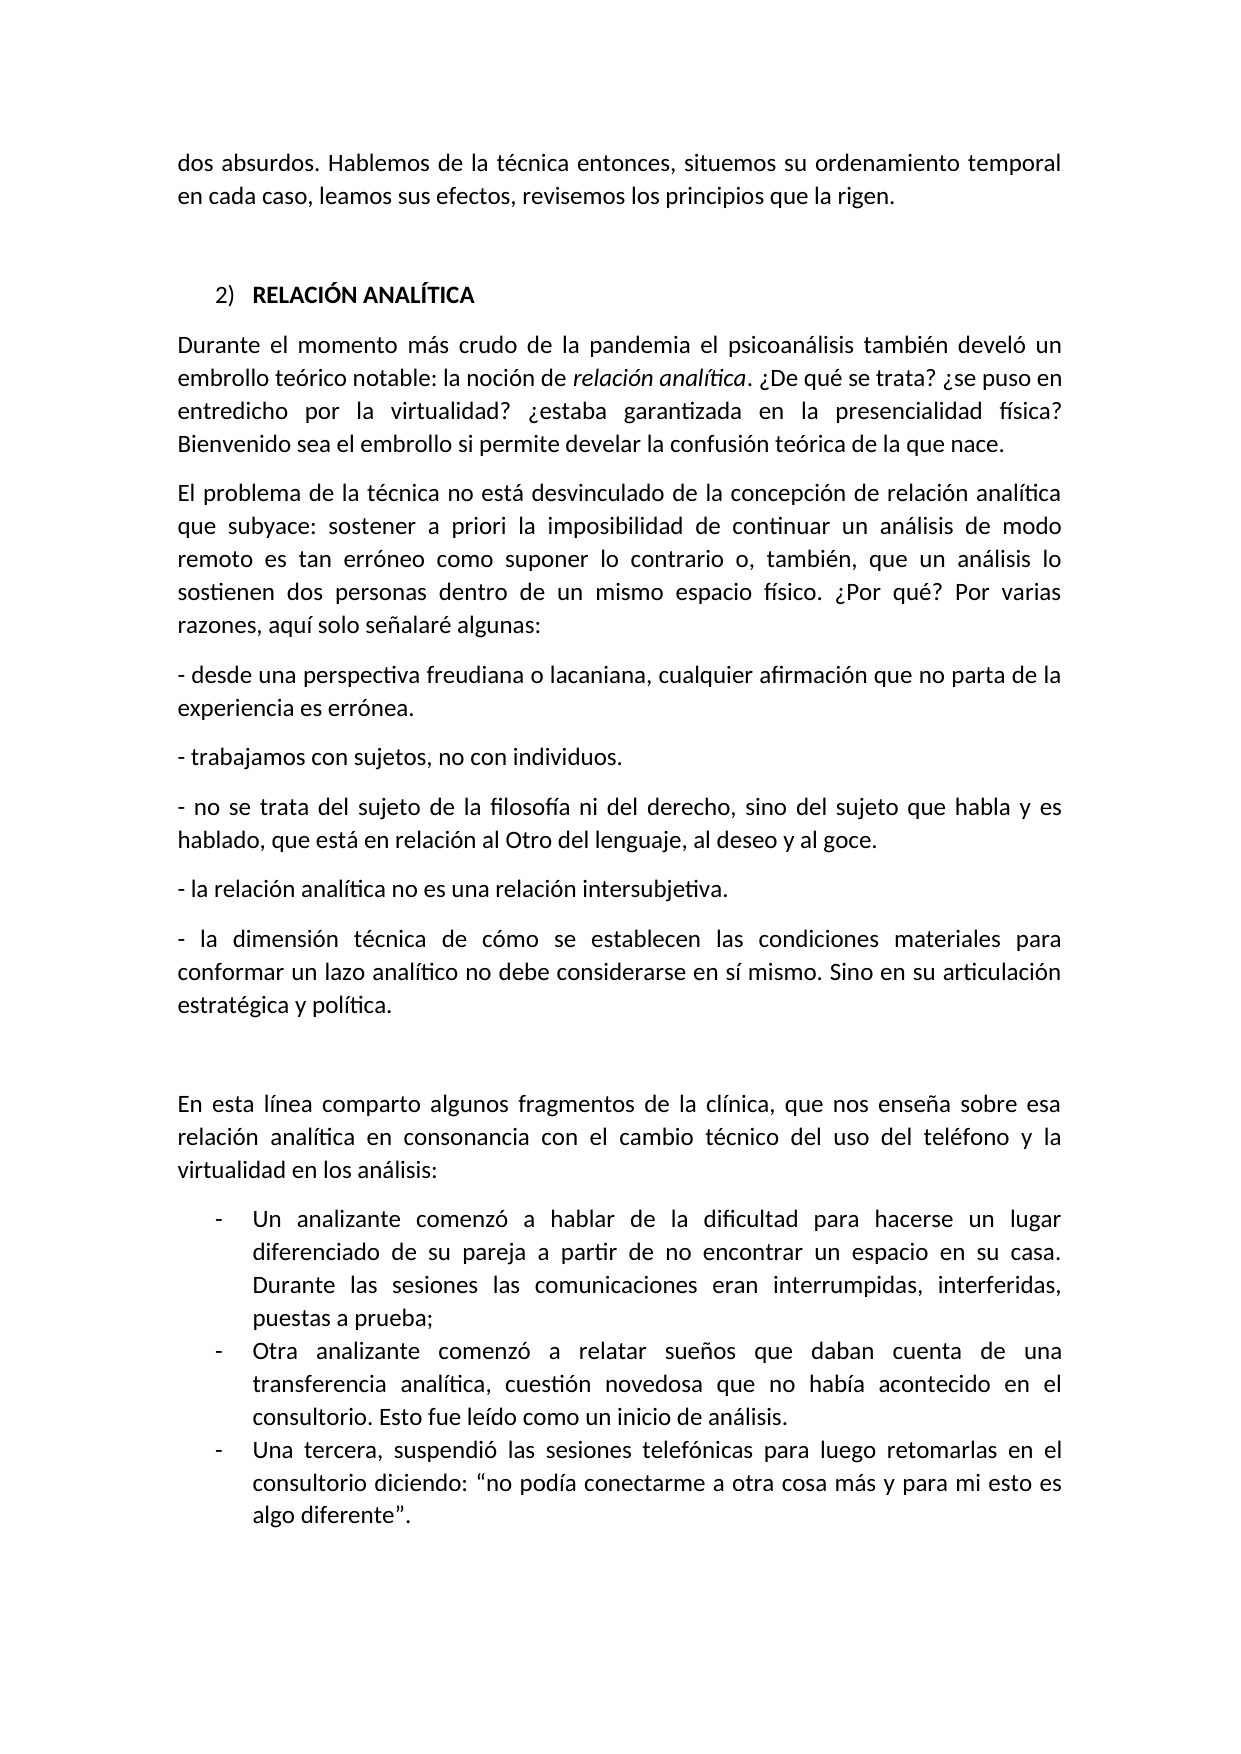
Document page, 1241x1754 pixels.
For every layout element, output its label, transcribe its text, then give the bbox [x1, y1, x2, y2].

list Una tercera, suspendió las sesiones telefónicas para luego retomarlas en el consultorio diciendo: “no podía conectarme a otra cosa más y para mi esto es algo diferente”. [215, 1434, 1063, 1530]
text - trabajamos con sujetos, no con individuos. [177, 741, 1063, 772]
text - desde una perspectiva freudiana o lacaniana, cualquier afirmación que no parta de la experiencia es errónea. [177, 659, 1063, 722]
text Durante el momento más crudo de la pandemia el psicoanálisis también develó un embrollo teórico notable: la noción de relación analítica. ¿De qué se trata? ¿se puso en entredicho por la virtualidad? ¿estaba garantizada en la presencialidad física? Bienvenido sea el embrollo si permite develar la confusión teórica de la que nace. [177, 329, 1063, 458]
list RELACIÓN ANALÍTICA [215, 280, 1063, 310]
text - la relación analítica no es una relación intersubjetiva. [177, 873, 1063, 904]
list Otra analizante comenzó a relatar sueños que daban cuenta de una transferencia analítica, cuestión novedosa que no había acontecido en el consultorio. Esto fue leído como un inicio de análisis. [215, 1335, 1063, 1431]
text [177, 148, 1063, 211]
text - la dimensión técnica de cómo se establecen las condiciones materiales para conformar un lazo analítico no debe considerarse en sí mismo. Sino en su articulación estratégica y política. [177, 923, 1063, 1019]
text El problema de la técnica no está desvinculado de la concepción de relación analítica que subyace: sostener a priori la imposibilidad de continuar un análisis de modo remoto es tan erróneo como suponer lo contrario o, también, que un análisis lo sostienen dos personas dentro de un mismo espacio físico. ¿Por qué? Por varias razones, aquí solo señalaré algunas: [177, 478, 1063, 640]
text En esta línea comparto algunos fragmentos de la clínica, que nos enseña sobre esa relación analítica en consonancia con el cambio técnico del uso del teléfono y la virtualidad en los análisis: [177, 1088, 1063, 1184]
text - no se trata del sujeto de la filosofía ni del derecho, sino del sujeto que habla y es hablado, que está en relación al Otro del lenguaje, al deseo y al goce. [177, 791, 1063, 854]
list Un analizante comenzó a hablar de la dificultad para hacerse un lugar diferenciado de su pareja a partir de no encontrar un espacio en su casa. Durante las sesiones las comunicaciones eran interrumpidas, interferidas, puestas a prueba; [215, 1203, 1063, 1333]
